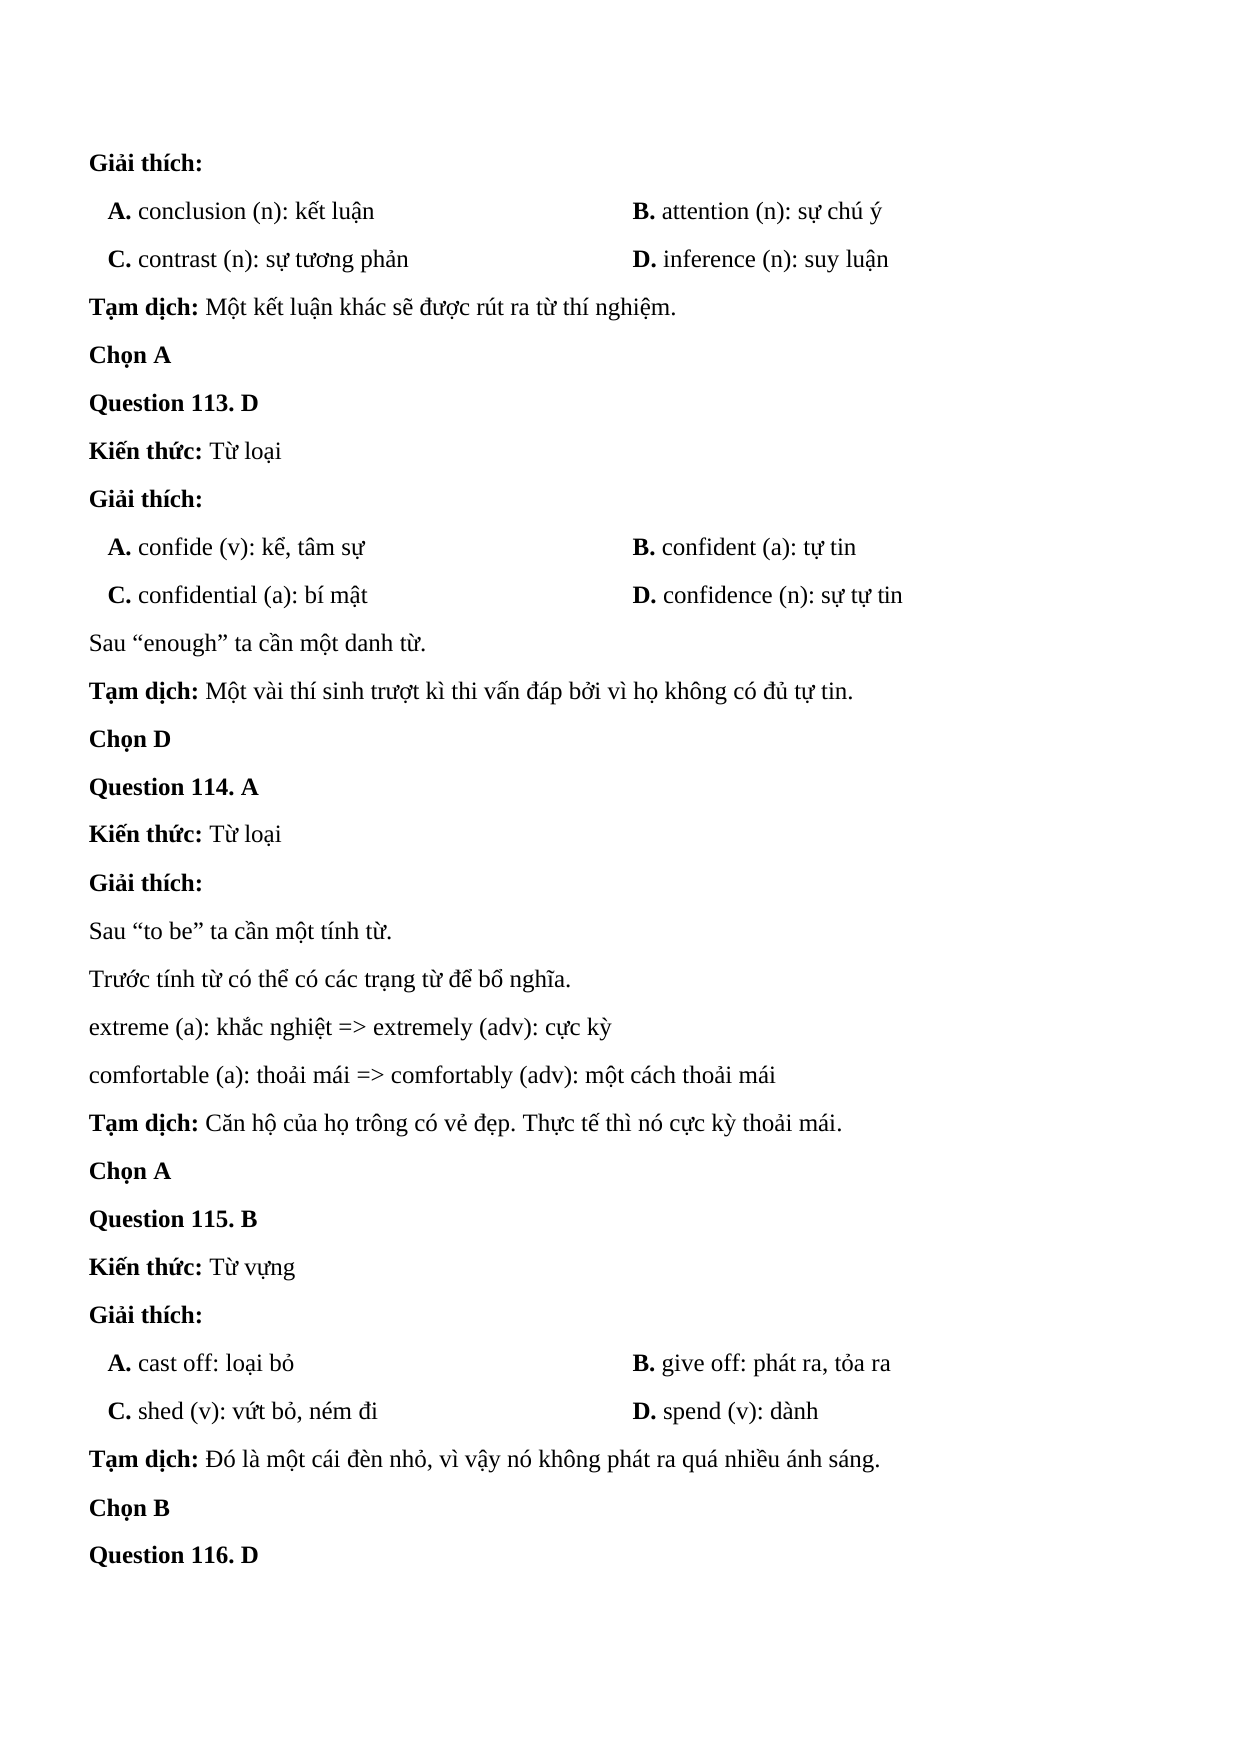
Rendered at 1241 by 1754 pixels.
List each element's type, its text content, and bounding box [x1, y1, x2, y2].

subtitle Chọn A Question 115. B [88, 1156, 259, 1233]
text Sau “to be” ta cần một tính từ. [88, 916, 1163, 944]
text extreme (a): khắc nghiệt => extremely (adv): cực kỳ [88, 1012, 1163, 1041]
subtitle Chọn D Question 114. A [88, 724, 260, 800]
text Tạm dịch: Căn hộ của họ trông có vẻ đẹp. Thực tế thì nó cực kỳ thoải mái. [88, 1108, 1163, 1137]
text A. conclusion (n): kết luận B. attention (n): sự chú ý [107, 196, 1163, 224]
text Tạm dịch: Đó là một cái đèn nhỏ, vì vậy nó không phát ra quá nhiều ánh sáng. [88, 1444, 1163, 1473]
text Kiến thức: Từ vựng [88, 1252, 1163, 1281]
text Kiến thức: Từ loại [88, 819, 1163, 848]
text Tạm dịch: Một kết luận khác sẽ được rút ra từ thí nghiệm. [88, 292, 1163, 321]
subtitle Chọn B Question 116. D [88, 1493, 260, 1569]
text A. cast off: loại bỏ B. give off: phát ra, tỏa ra [107, 1348, 1163, 1377]
text Tạm dịch: Một vài thí sinh trượt kì thi vấn đáp bởi vì họ không có đủ tự tin. [88, 676, 1163, 704]
text Kiến thức: Từ loại [88, 436, 1163, 464]
subtitle Giải thích: [88, 868, 1163, 896]
subtitle Chọn A Question 113. D [88, 340, 260, 417]
subtitle Giải thích: [88, 484, 1163, 513]
text C. contrast (n): sự tương phản D. inference (n): suy luận [107, 244, 1163, 273]
text Trước tính từ có thể có các trạng từ để bổ nghĩa. [88, 964, 1163, 993]
text C. shed (v): vứt bỏ, ném đi D. spend (v): dành [107, 1396, 1163, 1425]
subtitle Giải thích: [88, 1300, 1163, 1329]
text A. confide (v): kể, tâm sự B. confident (a): tự tin [107, 532, 1163, 561]
text C. confidential (a): bí mật D. confidence (n): sự tự tin Sau “enough” ta cần một danh từ. [88, 580, 904, 657]
subtitle Giải thích: [88, 148, 1163, 176]
text comfortable (a): thoải mái => comfortably (adv): một cách thoải mái [88, 1060, 1163, 1089]
